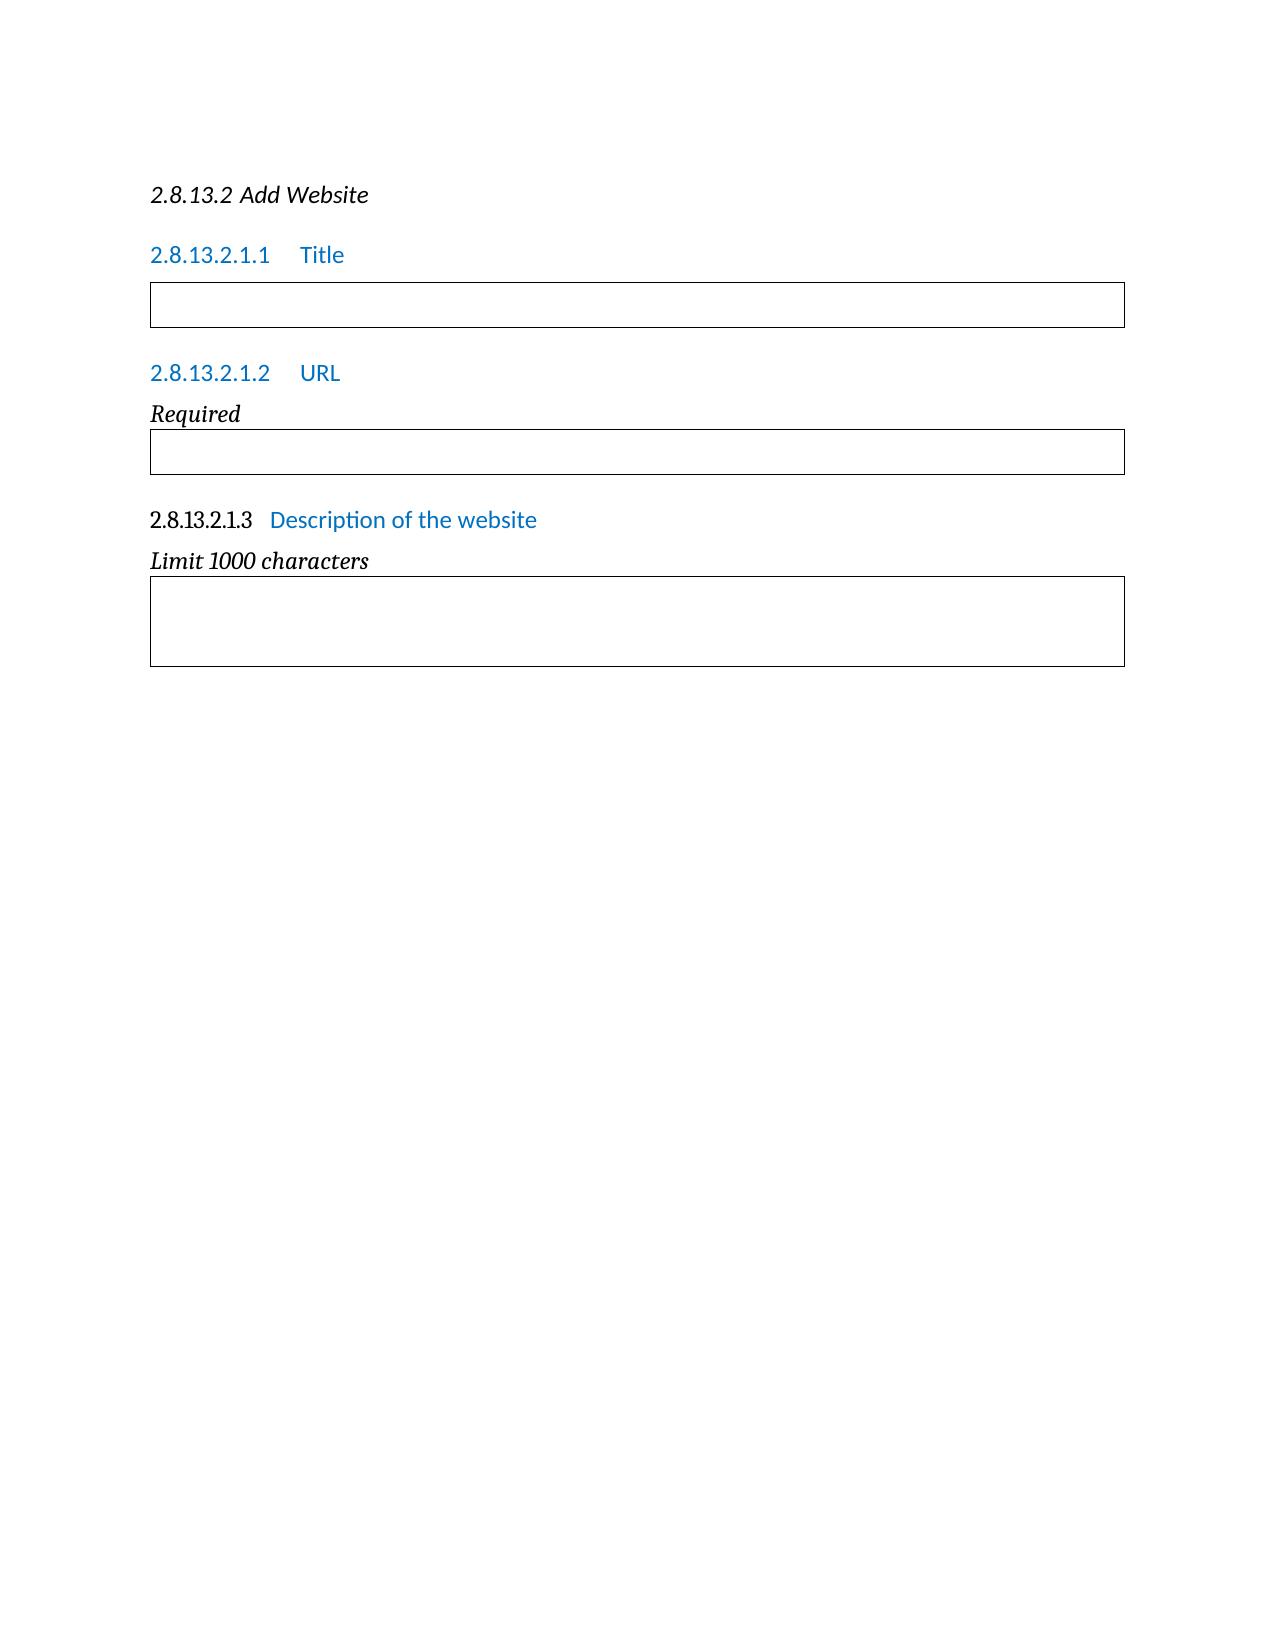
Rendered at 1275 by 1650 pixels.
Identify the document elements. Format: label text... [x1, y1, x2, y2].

subtitle URL [150, 357, 1125, 388]
subtitle Title [150, 239, 1125, 269]
subtitle Description of the website [150, 504, 1125, 534]
text Limit 1000 characters [150, 547, 1125, 576]
text Required [150, 400, 1125, 429]
table_header [151, 577, 1124, 666]
table_header [151, 283, 1124, 327]
subtitle Add Website [150, 179, 1125, 210]
table_header [151, 430, 1124, 474]
